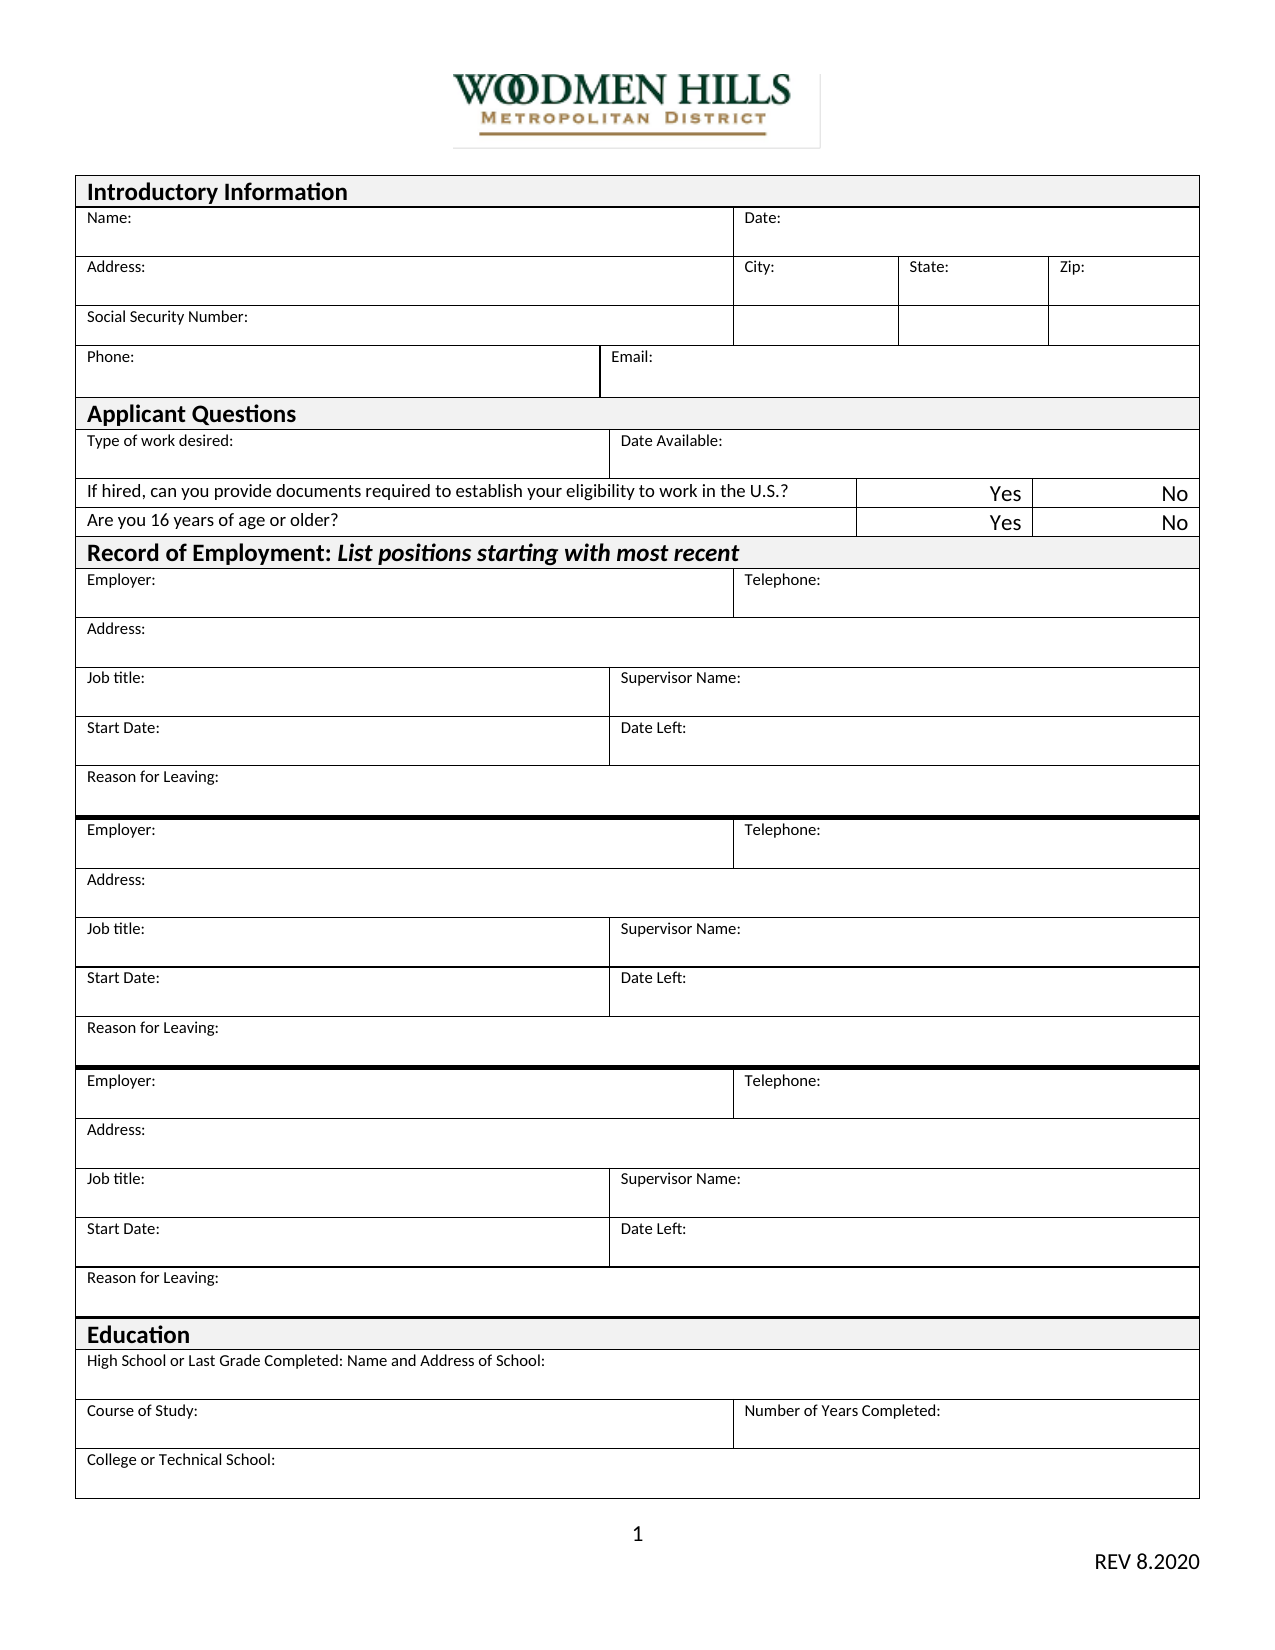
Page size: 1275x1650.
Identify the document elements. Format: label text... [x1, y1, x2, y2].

table_cell Name: [76, 208, 733, 256]
table_cell Address: [76, 1119, 1199, 1168]
table_cell Date Left: [610, 968, 1199, 1016]
table_cell Telephone: [734, 569, 1199, 617]
table_cell Course of Study: [76, 1400, 733, 1448]
table_cell Yes [857, 479, 1032, 507]
table_cell Date Available: [610, 430, 1199, 478]
table_cell State: [899, 257, 1048, 305]
table_cell Type of work desired: [76, 430, 609, 478]
table_header Introductory Information [76, 176, 1199, 206]
table_cell Yes [857, 508, 1032, 536]
table_cell Job title: [76, 668, 609, 716]
table_cell [899, 306, 1048, 345]
table_cell Address: [76, 257, 733, 305]
table_cell Telephone: [734, 820, 1199, 868]
picture [453, 74, 822, 150]
table_cell Record of Employment: List positions starting with most recent [76, 537, 1199, 568]
table_cell Job title: [76, 1169, 609, 1217]
table_cell City: [734, 257, 898, 305]
table_cell Number of Years Completed: [734, 1400, 1199, 1448]
table_cell Start Date: [76, 968, 609, 1016]
table_cell Reason for Leaving: [76, 1268, 1199, 1316]
table_cell No [1033, 508, 1199, 536]
table_cell Employer: [76, 1070, 733, 1118]
table_cell Supervisor Name: [610, 1169, 1199, 1217]
table_cell High School or Last Grade Completed: Name and Address of School: [76, 1350, 1199, 1399]
table_cell Phone: [76, 346, 599, 397]
table_cell Are you 16 years of age or older? [76, 508, 856, 536]
table_cell Date: [734, 208, 1199, 256]
table_cell Start Date: [76, 1218, 609, 1266]
table_cell Employer: [76, 820, 733, 868]
table_cell Supervisor Name: [610, 668, 1199, 716]
table_cell Education [76, 1319, 1199, 1349]
table_cell Reason for Leaving: [76, 766, 1199, 815]
table_cell [734, 306, 898, 345]
table_cell Social Security Number: [76, 306, 733, 345]
table_cell Job title: [76, 918, 609, 966]
table_cell Date Left: [610, 717, 1199, 765]
table_cell Zip: [1049, 257, 1199, 305]
table_cell Employer: [76, 569, 733, 617]
table_cell Applicant Questions [76, 398, 1199, 429]
table_cell If hired, can you provide documents required to establish your eligibility to work in the U.S.? [76, 479, 856, 507]
table_cell Address: [76, 618, 1199, 667]
table_cell [1049, 306, 1199, 345]
table_cell Address: [76, 869, 1199, 917]
table_cell Date Left: [610, 1218, 1199, 1266]
table_cell No [1033, 479, 1199, 507]
table_cell Supervisor Name: [610, 918, 1199, 966]
table_cell Email: [601, 346, 1199, 397]
table_cell Telephone: [734, 1070, 1199, 1118]
table_cell Reason for Leaving: [76, 1017, 1199, 1065]
table_cell Start Date: [76, 717, 609, 765]
table_cell College or Technical School: [76, 1449, 1199, 1497]
